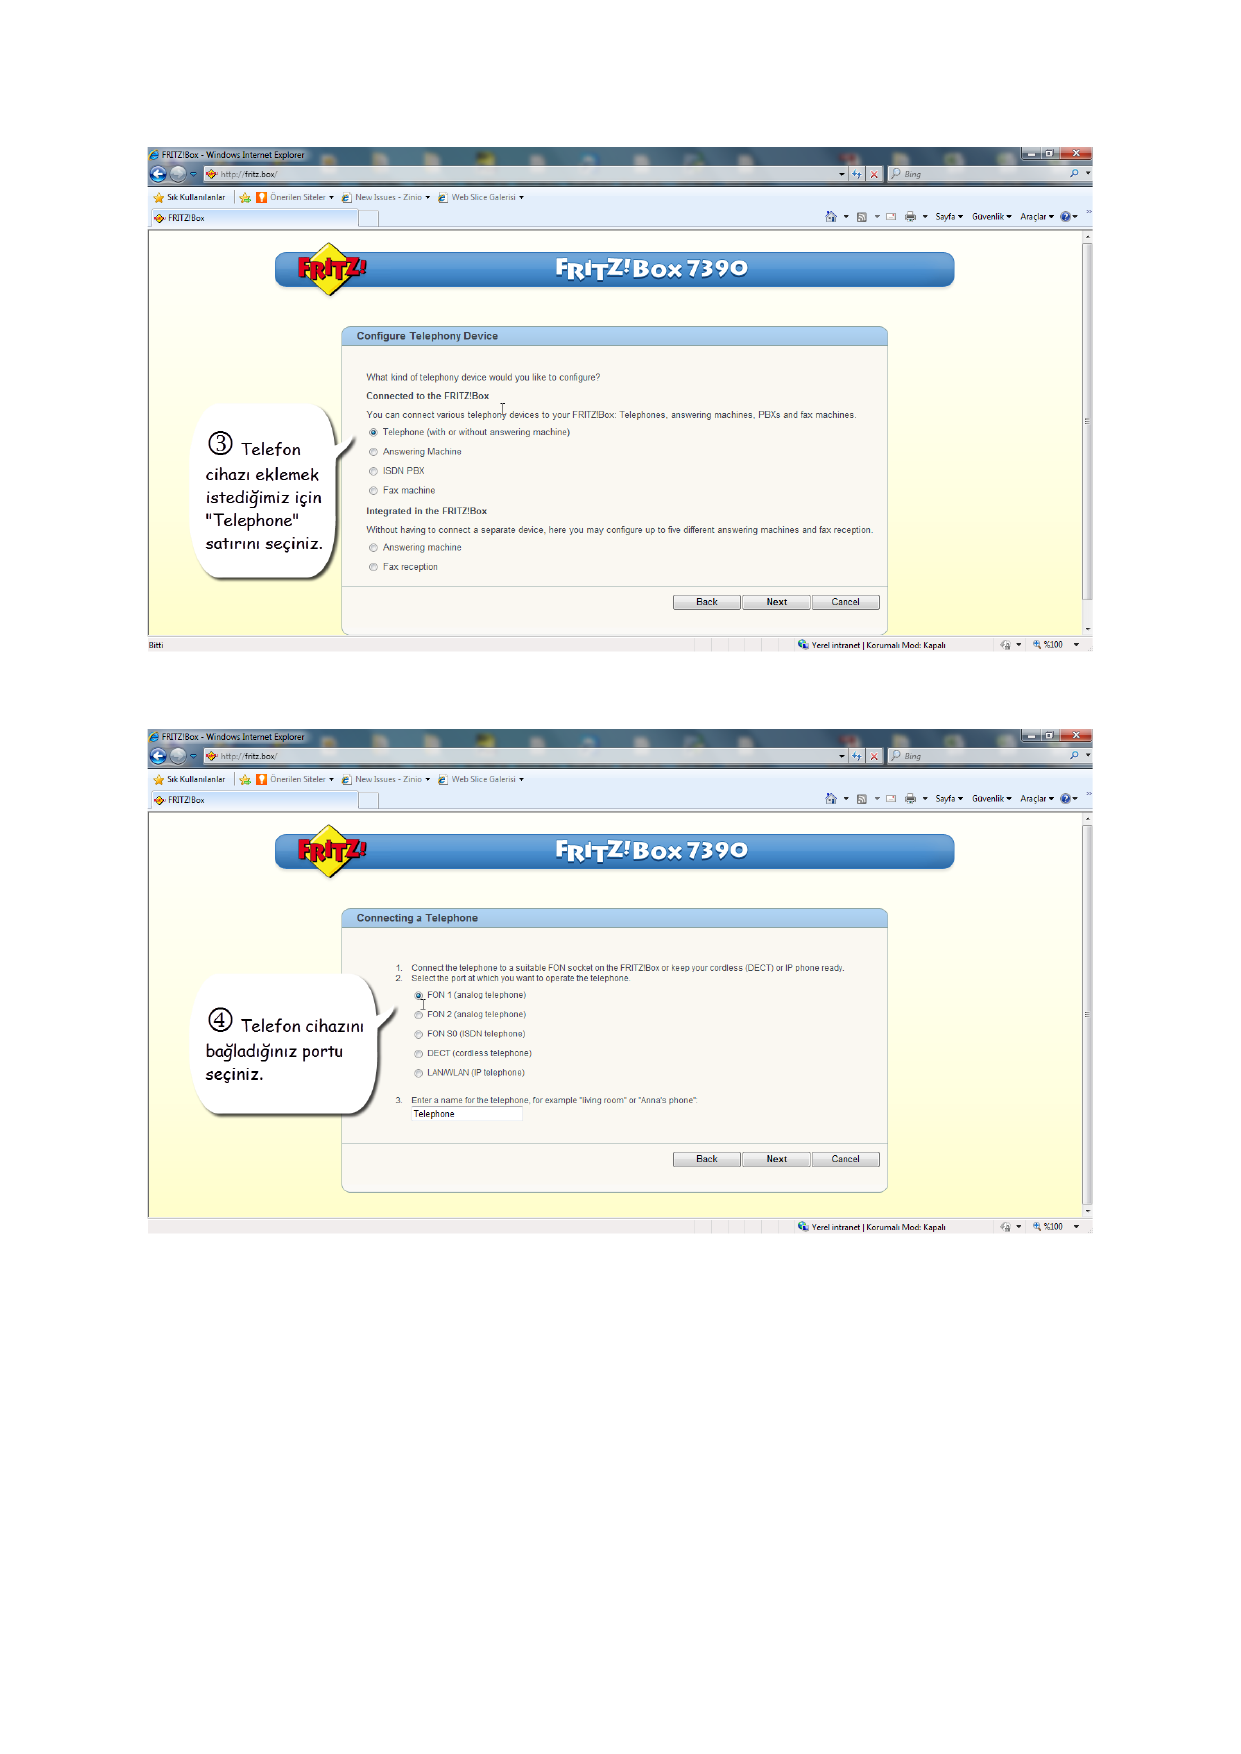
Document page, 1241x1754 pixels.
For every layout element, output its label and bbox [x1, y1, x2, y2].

picture [147, 729, 1093, 1234]
picture [147, 147, 1093, 652]
